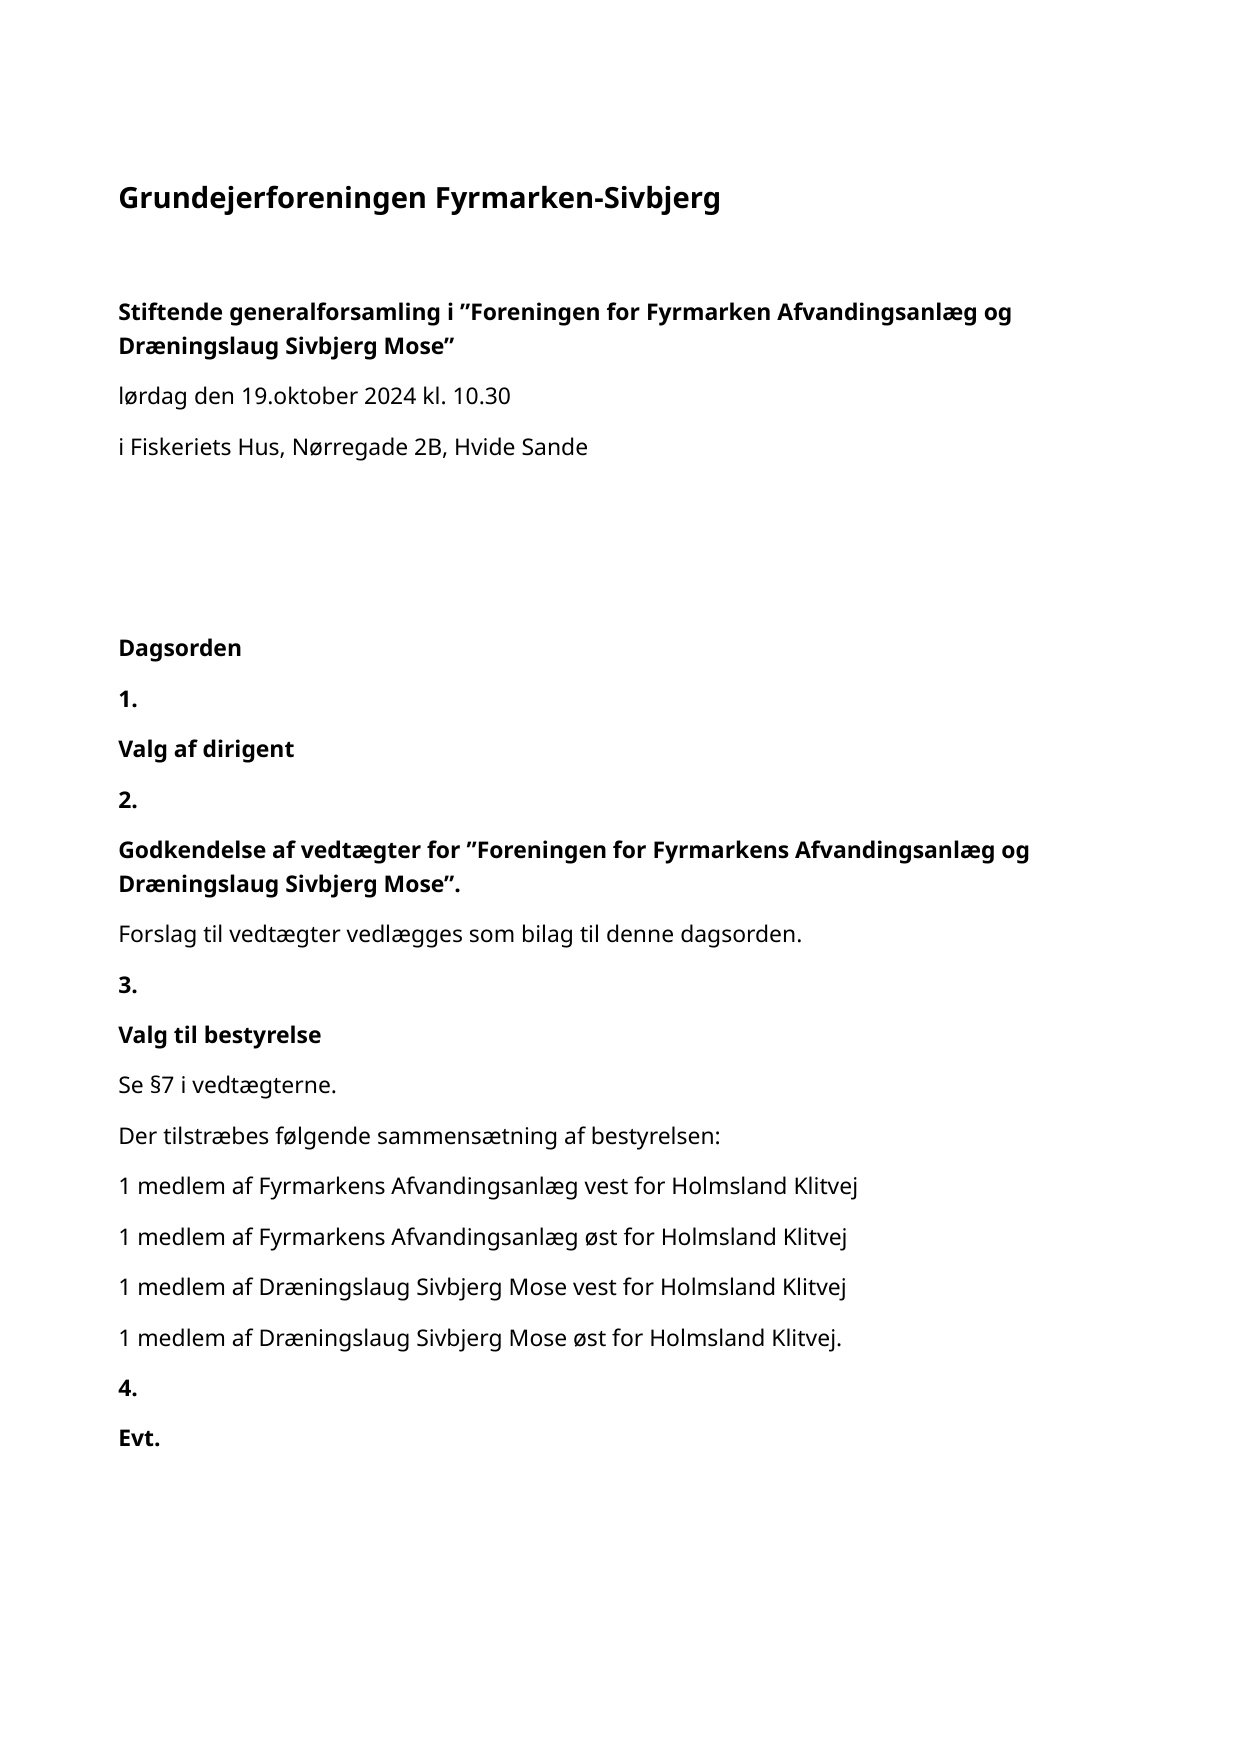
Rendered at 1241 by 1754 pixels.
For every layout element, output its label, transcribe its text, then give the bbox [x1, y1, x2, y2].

text Grundejerforeningen Fyrmarken-Sivbjerg [118, 177, 1122, 217]
text Se §7 i vedtægterne. [118, 1069, 1122, 1101]
text 1 medlem af Fyrmarkens Afvandingsanlæg vest for Holmsland Klitvej [118, 1170, 1122, 1202]
text Evt. [118, 1422, 1122, 1454]
text i Fiskeriets Hus, Nørregade 2B, Hvide Sande [118, 431, 1122, 462]
text 1 medlem af Dræningslaug Sivbjerg Mose vest for Holmsland Klitvej [118, 1271, 1122, 1302]
text 1 medlem af Dræningslaug Sivbjerg Mose øst for Holmsland Klitvej. [118, 1322, 1122, 1353]
text 4. [118, 1372, 1122, 1403]
text 2. [118, 784, 1122, 815]
text Forslag til vedtægter vedlægges som bilag til denne dagsorden. [118, 918, 1122, 949]
text 1. [118, 683, 1122, 714]
text lørdag den 19.oktober 2024 kl. 10.30 [118, 380, 1122, 412]
text Godkendelse af vedtægter for ”Foreningen for Fyrmarkens Afvandingsanlæg og Dræningslaug Sivbjerg Mose”. [118, 834, 1122, 899]
text Valg af dirigent [118, 733, 1122, 764]
text Valg til bestyrelse [118, 1019, 1122, 1050]
text 1 medlem af Fyrmarkens Afvandingsanlæg øst for Holmsland Klitvej [118, 1221, 1122, 1252]
text Dagsorden [118, 632, 1122, 664]
text Stiftende generalforsamling i ”Foreningen for Fyrmarken Afvandingsanlæg og Dræningslaug Sivbjerg Mose” [118, 296, 1122, 361]
text 3. [118, 969, 1122, 1000]
text Der tilstræbes følgende sammensætning af bestyrelsen: [118, 1120, 1122, 1151]
